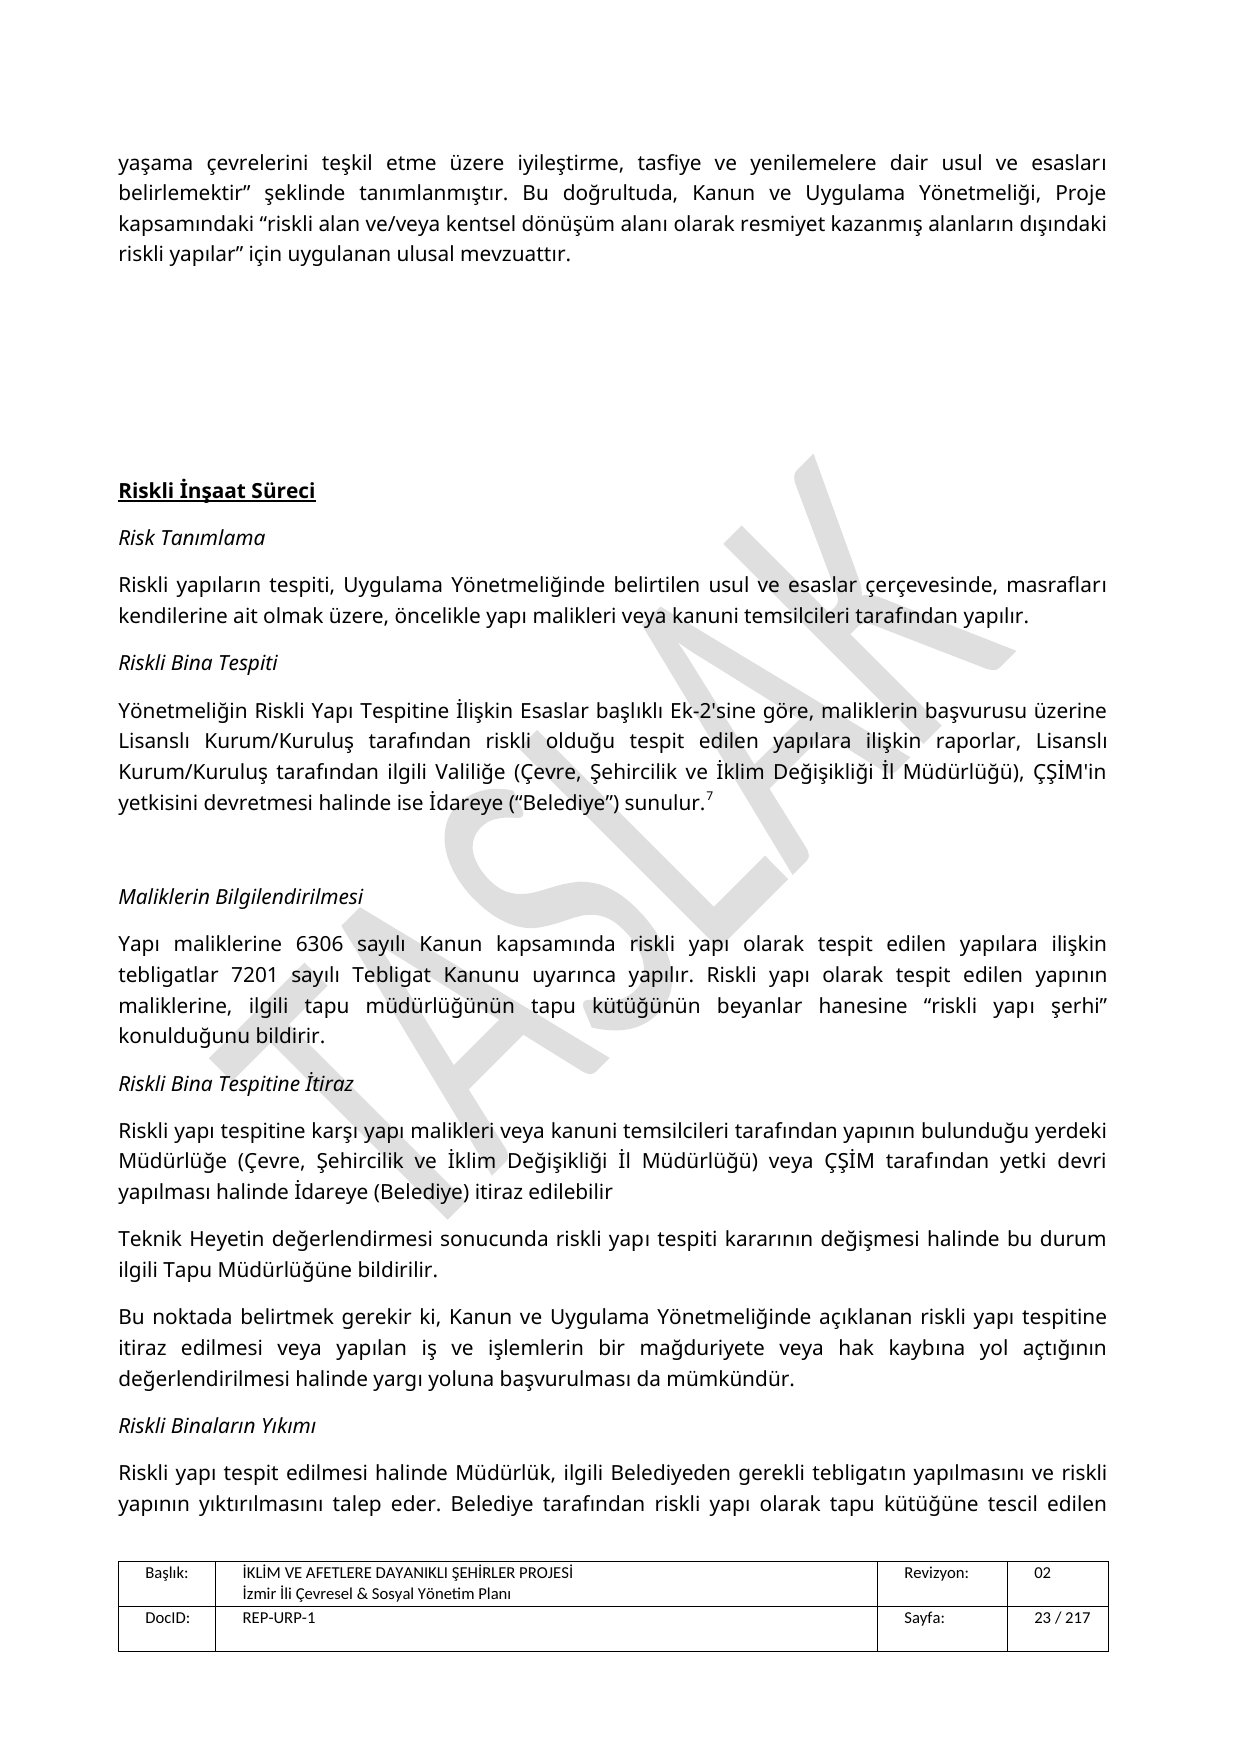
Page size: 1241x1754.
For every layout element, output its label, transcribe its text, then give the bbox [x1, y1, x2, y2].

text Teknik Heyetin değerlendirmesi sonucunda riskli yapı tespiti kararının değişmesi halinde bu durum ilgili Tapu Müdürlüğüne bildirilir. [118, 1224, 1107, 1283]
text Bu noktada belirtmek gerekir ki, Kanun ve Uygulama Yönetmeliğinde açıklanan riskli yapı tespitine itiraz edilmesi veya yapılan iş ve işlemlerin bir mağduriyete veya hak kaybına yol açtığının değerlendirilmesi halinde yargı yoluna başvurulması da mümkündür. [118, 1302, 1107, 1392]
text Riskli İnşaat Süreci [118, 476, 1107, 504]
text Riskli yapıların tespiti, Uygulama Yönetmeliğinde belirtilen usul ve esaslar çerçevesinde, masrafları kendilerine ait olmak üzere, öncelikle yapı malikleri veya kanuni temsilcileri tarafından yapılır. [118, 571, 1107, 629]
text Riskli Bina Tespiti [118, 648, 1107, 677]
text Riskli Bina Tespitine İtiraz [118, 1069, 1107, 1097]
text Yapı maliklerine 6306 sayılı Kanun kapsamında riskli yapı olarak tespit edilen yapılara ilişkin tebligatlar 7201 sayılı Tebligat Kanunu uyarınca yapılır. Riskli yapı olarak tespit edilen yapının maliklerine, ilgili tapu müdürlüğünün tapu kütüğünün beyanlar hanesine “riskli yapı şerhi” konulduğunu bildirir. [118, 929, 1107, 1050]
text Maliklerin Bilgilendirilmesi [118, 882, 1107, 911]
text Risk Tanımlama [118, 523, 1107, 552]
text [118, 148, 1107, 268]
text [118, 1458, 1107, 1517]
text Riskli yapı tespitine karşı yapı malikleri veya kanuni temsilcileri tarafından yapının bulunduğu yerdeki Müdürlüğe (Çevre, Şehircilik ve İklim Değişikliği İl Müdürlüğü) veya ÇŞİM tarafından yetki devri yapılması halinde İdareye (Belediye) itiraz edilebilir [118, 1116, 1107, 1206]
text Yönetmeliğin Riskli Yapı Tespitine İlişkin Esaslar başlıklı Ek-2'sine göre, maliklerin başvurusu üzerine Lisanslı Kurum/Kuruluş tarafından riskli olduğu tespit edilen yapılara ilişkin raporlar, Lisanslı Kurum/Kuruluş tarafından ilgili Valiliğe (Çevre, Şehircilik ve İklim Değişikliği İl Müdürlüğü), ÇŞİM'in yetkisini devretmesi halinde ise İdareye (“Belediye”) sunulur.7 [118, 696, 1107, 816]
text Riskli Binaların Yıkımı [118, 1411, 1107, 1439]
